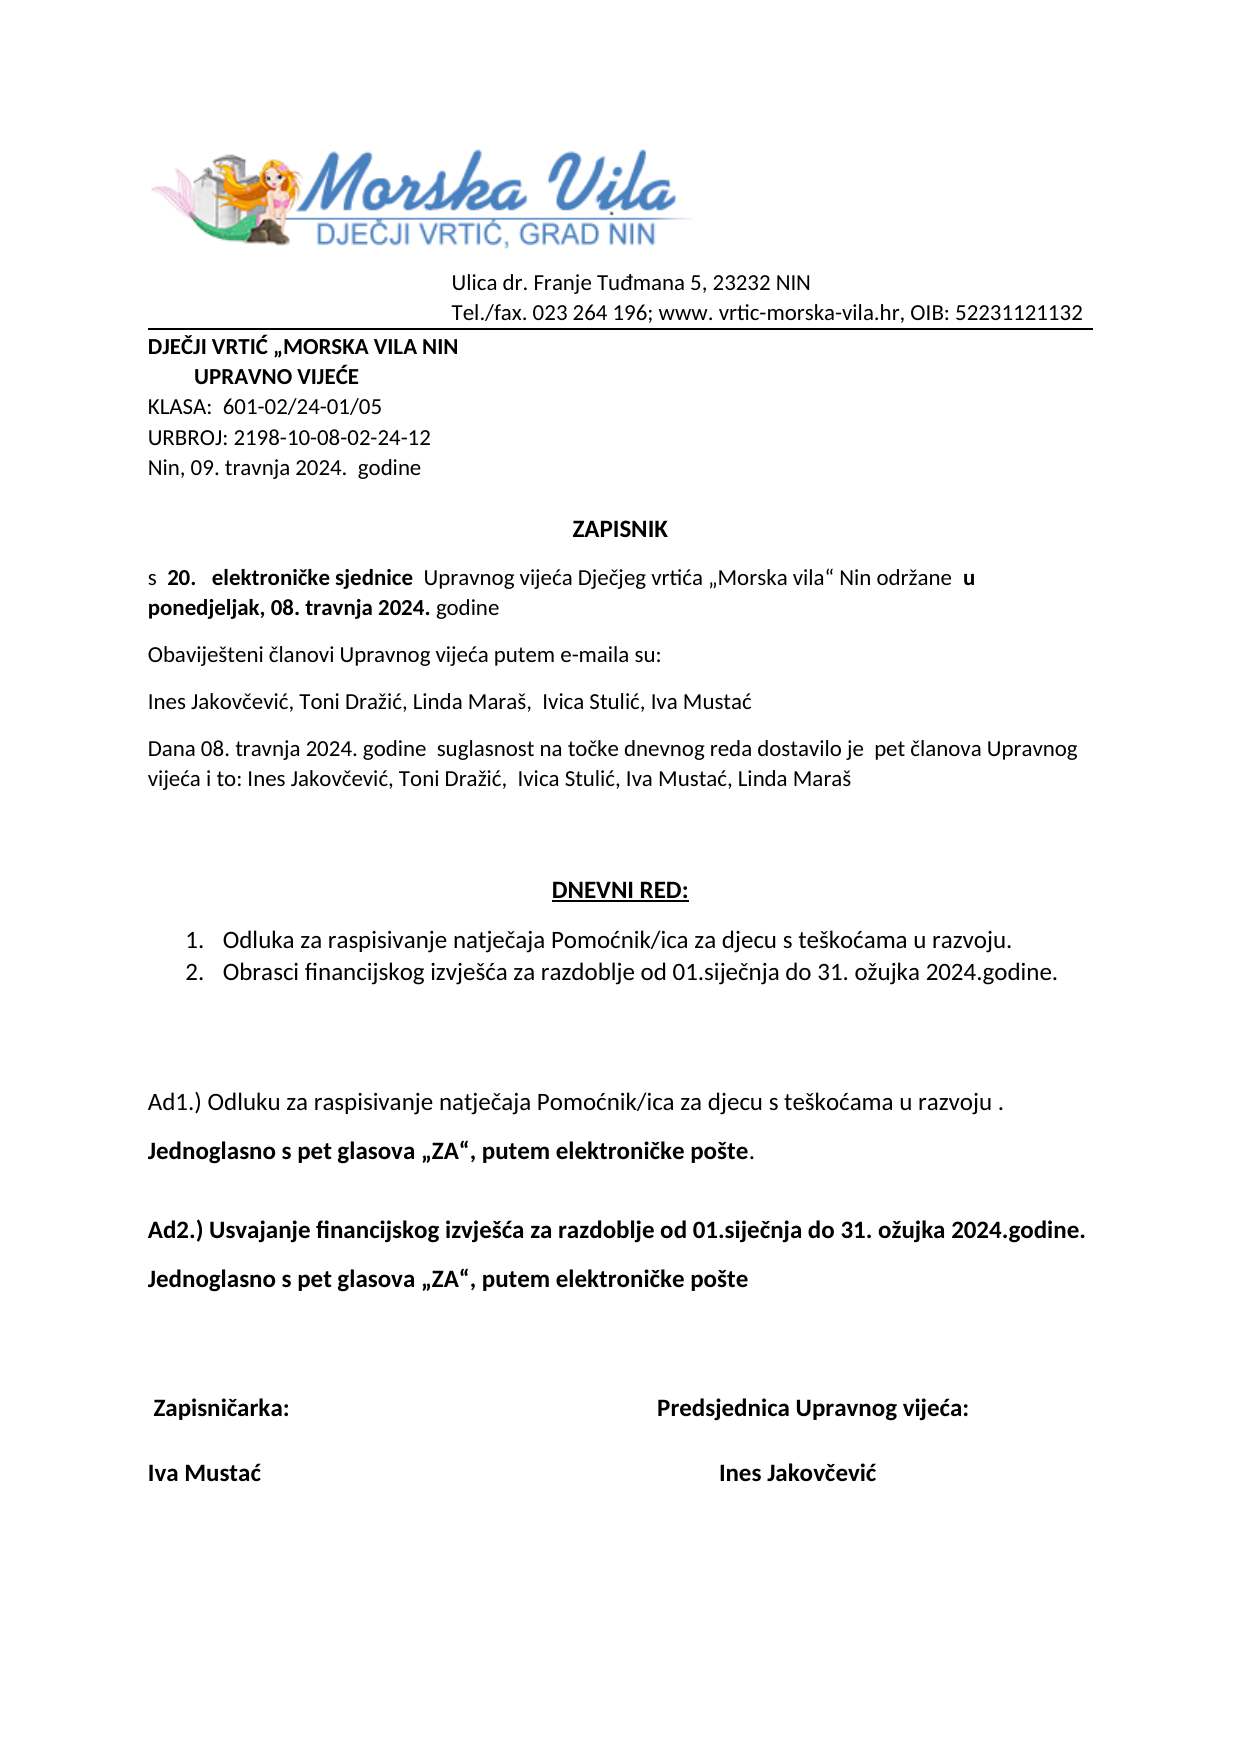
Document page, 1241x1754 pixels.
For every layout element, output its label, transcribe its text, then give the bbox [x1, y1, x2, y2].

list Odluka za raspisivanje natječaja Pomoćnik/ica za djecu s teškoćama u razvoju. [185, 924, 1093, 954]
text DNEVNI RED: [148, 874, 1093, 905]
text Nin, 09. travnja 2024. godine [148, 453, 1093, 481]
text Ulica dr. Franje Tuđmana 5, 23232 NIN [148, 268, 1093, 296]
text Dana 08. travnja 2024. godine suglasnost na točke dnevnog reda dostavilo je pet članova Upravnog vijeća i to: Ines Jakovčević, Toni Dražić, Ivica Stulić, Iva Mustać, Linda Maraš [148, 734, 1093, 792]
text Zapisničarka: Predsjednica Upravnog vijeća: [148, 1392, 1093, 1422]
text Jednoglasno s pet glasova „ZA“, putem elektroničke pošte [148, 1263, 1093, 1293]
text Obaviješteni članovi Upravnog vijeća putem e-maila su: [148, 640, 1093, 668]
text Iva Mustać Ines Jakovčević [148, 1457, 1093, 1488]
text URBROJ: 2198-10-08-02-24-12 [148, 423, 1093, 451]
text KLASA: 601-02/24-01/05 [148, 392, 1093, 421]
text Ines Jakovčević, Toni Dražić, Linda Maraš, Ivica Stulić, Iva Mustać [148, 687, 1093, 715]
text s 20. elektroničke sjednice Upravnog vijeća Dječjeg vrtića „Morska vila“ Nin održane u ponedjeljak, 08. travnja 2024. godine [148, 563, 1093, 621]
text DJEČJI VRTIĆ „MORSKA VILA NIN [148, 332, 1093, 360]
text ZAPISNIK [148, 513, 1093, 544]
text Tel./fax. 023 264 196; www. vrtic-morska-vila.hr, OIB: 52231121132 [148, 298, 1093, 328]
text Jednoglasno s pet glasova „ZA“, putem elektroničke pošte. [148, 1135, 1093, 1166]
list Obrasci financijskog izvješća za razdoblje od 01.siječnja do 31. ožujka 2024.godine. [185, 956, 1093, 987]
text UPRAVNO VIJEĆE [148, 362, 1093, 390]
text Ad1.) Odluku za raspisivanje natječaja Pomoćnik/ica za djecu s teškoćama u razvoju . [148, 1086, 1093, 1117]
picture [147, 147, 693, 250]
text Ad2.) Usvajanje financijskog izvješća za razdoblje od 01.siječnja do 31. ožujka 2024.godine. [148, 1184, 1093, 1244]
